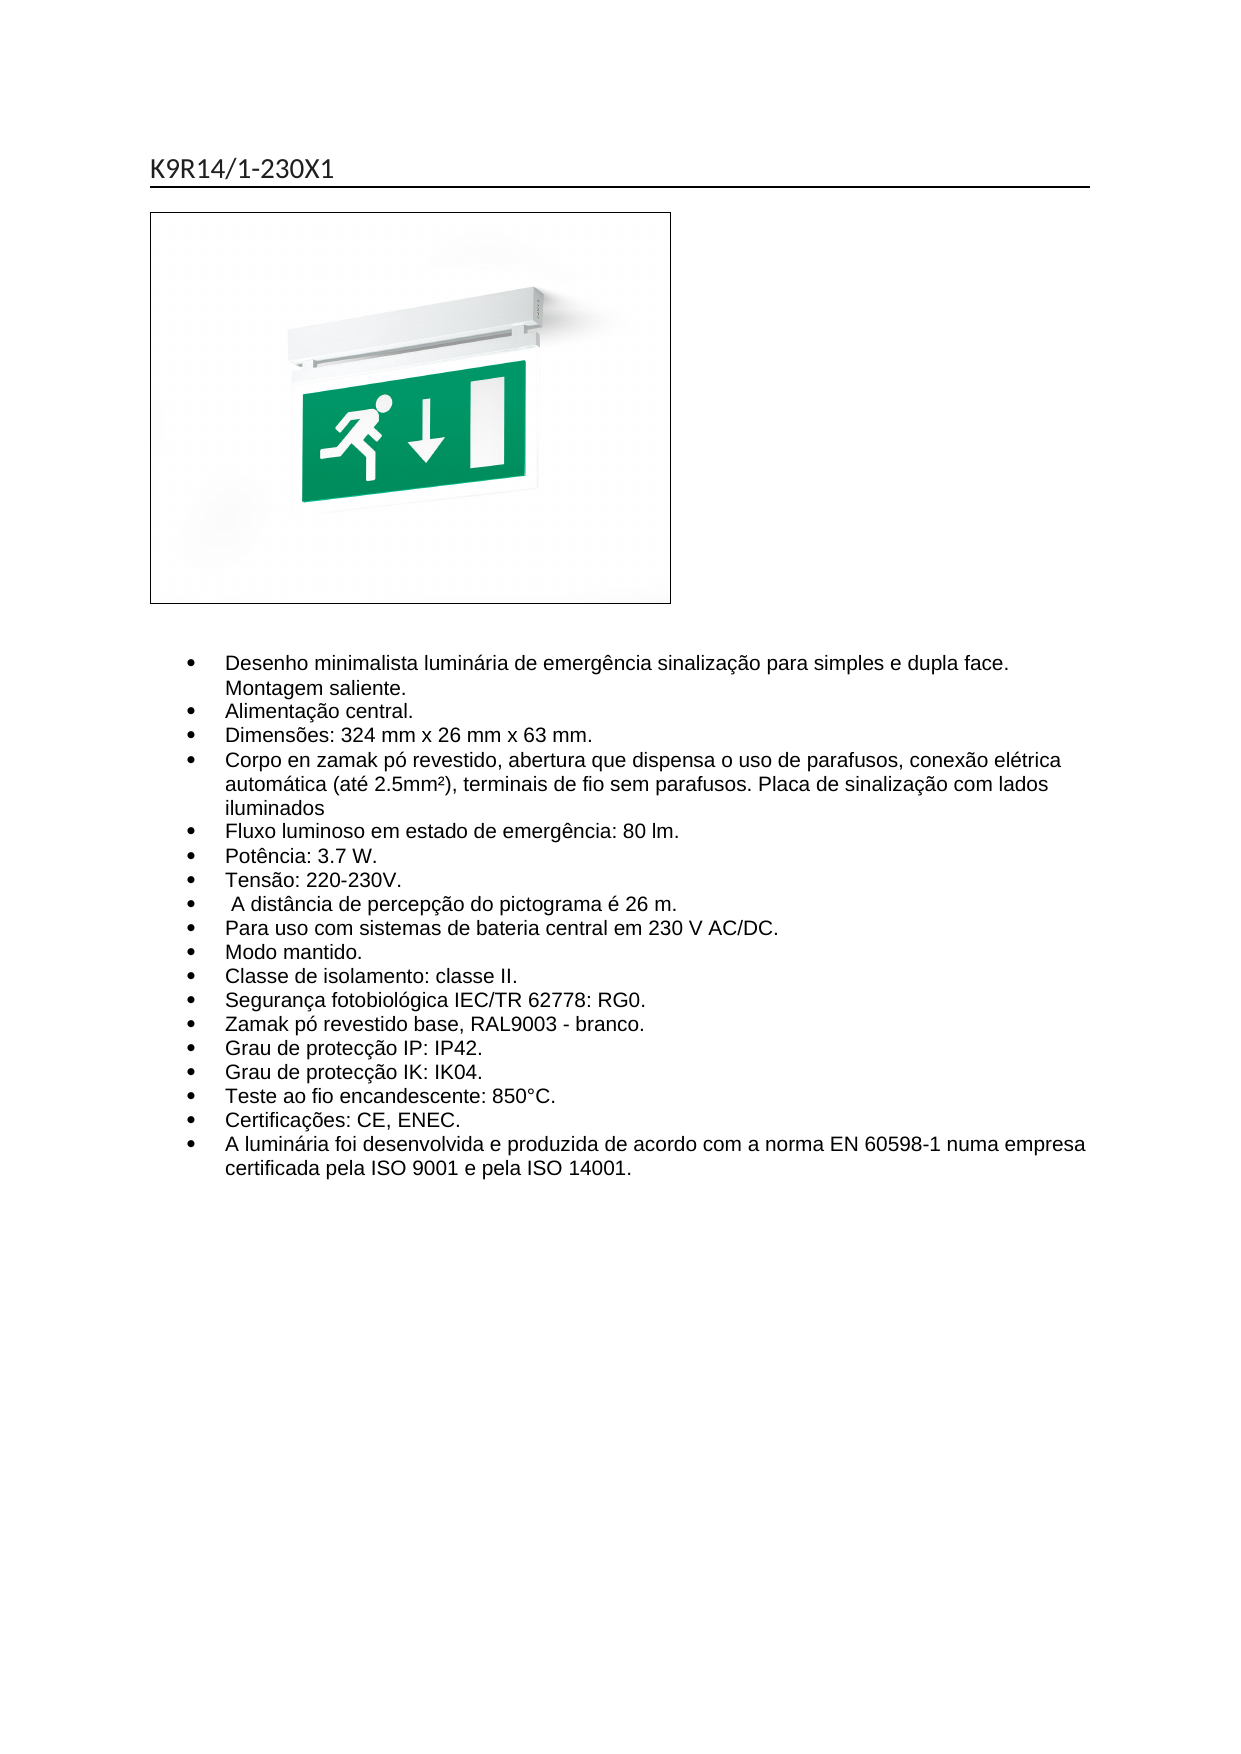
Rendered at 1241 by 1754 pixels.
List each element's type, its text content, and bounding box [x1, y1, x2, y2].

list Tensão: 220-230V. [187, 867, 1090, 892]
list Certificações: CE, ENEC. [187, 1108, 1090, 1132]
list A luminária foi desenvolvida e produzida de acordo com a norma EN 60598-1 numa empresa certificada pela ISO 9001 e pela ISO 14001. [187, 1132, 1090, 1180]
list Alimentação central. [187, 699, 1090, 723]
list Desenho minimalista luminária de emergência sinalização para simples e dupla face. Montagem saliente. [187, 651, 1090, 699]
list Potência: 3.7 W. [187, 843, 1090, 867]
list Segurança fotobiológica IEC/TR 62778: RG0. [187, 988, 1090, 1012]
list Teste ao fio encandescente: 850°C. [187, 1084, 1090, 1108]
text K9R14/1-230X1 [150, 150, 1090, 186]
list Grau de protecção IP: IP42. [187, 1036, 1090, 1060]
list Grau de protecção IK: IK04. [187, 1060, 1090, 1084]
list Dimensões: 324 mm x 26 mm x 63 mm. [187, 723, 1090, 747]
list Classe de isolamento: classe II. [187, 964, 1090, 988]
list Modo mantido. [187, 940, 1090, 964]
list Fluxo luminoso em estado de emergência: 80 lm. [187, 819, 1090, 843]
picture [151, 213, 670, 603]
list Para uso com sistemas de bateria central em 230 V AC/DC. [187, 916, 1090, 940]
list A distância de percepção do pictograma é 26 m. [187, 892, 1090, 916]
list Zamak pó revestido base, RAL9003 - branco. [187, 1012, 1090, 1036]
list Corpo en zamak pó revestido, abertura que dispensa o uso de parafusos, conexão elétrica automática (até 2.5mm²), terminais de fio sem parafusos. Placa de sinalização com lados iluminados [187, 747, 1090, 819]
